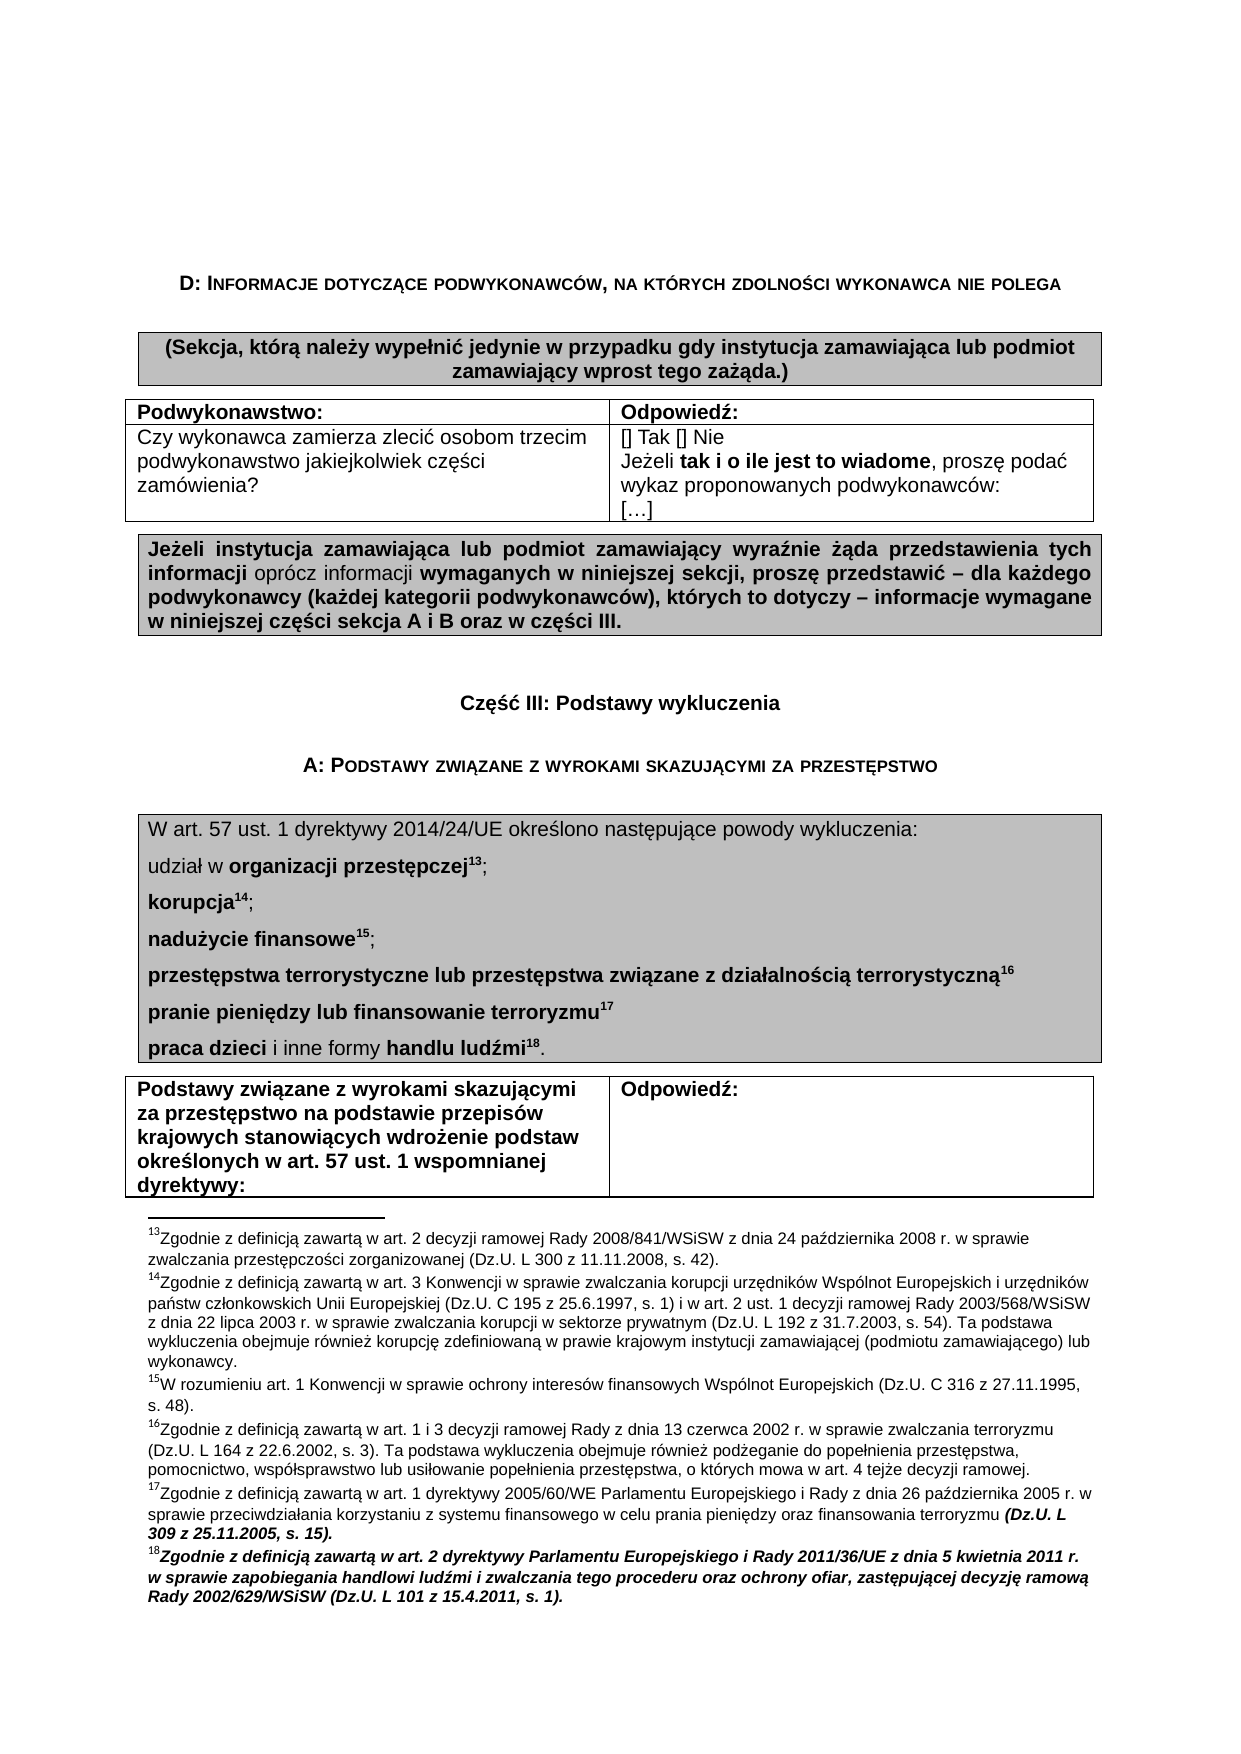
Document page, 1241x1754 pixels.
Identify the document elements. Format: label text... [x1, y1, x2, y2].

table_header Podwykonawstwo: [126, 400, 609, 424]
text (Sekcja, którą należy wypełnić jedynie w przypadku gdy instytucja zamawiająca lub podmiot zamawiający wprost tego zażąda.) [139, 333, 1101, 385]
text A: Podstawy związane z wyrokami skazującymi za przestępstwo [148, 753, 1093, 777]
table_header Odpowiedź: [610, 1077, 1093, 1196]
text W art. 57 ust. 1 dyrektywy 2014/24/UE określono następujące powody wykluczenia: [139, 815, 1101, 841]
text pranie pieniędzy lub finansowanie terroryzmu [139, 996, 1101, 1023]
text Część III: Podstawy wykluczenia [148, 691, 1093, 715]
text korupcja; [139, 887, 1101, 914]
text praca dzieci i inne formy handlu ludźmi. [139, 1033, 1101, 1062]
table_header Odpowiedź: [610, 400, 1093, 424]
table_cell Czy wykonawca zamierza zlecić osobom trzecim podwykonawstwo jakiejkolwiek części zamówienia? [126, 425, 609, 521]
text Jeżeli instytucja zamawiająca lub podmiot zamawiający wyraźnie żąda przedstawienia tych informacji oprócz informacji wymaganych w niniejszej sekcji, proszę przedstawić – dla każdego podwykonawcy (każdej kategorii podwykonawców), których to dotyczy – informacje wymagane w niniejszej części sekcja A i B oraz w części III. [139, 535, 1101, 635]
text udział w organizacji przestępczej; [139, 851, 1101, 878]
table_cell [] Tak [] Nie Jeżeli tak i o ile jest to wiadome, proszę podać wykaz proponowanych podwykonawców: […] [610, 425, 1093, 521]
text D: Informacje dotyczące podwykonawców, na których zdolności wykonawca nie polega [148, 271, 1093, 294]
table_header Podstawy związane z wyrokami skazującymi za przestępstwo na podstawie przepisów krajowych stanowiących wdrożenie podstaw określonych w art. 57 ust. 1 wspomnianej dyrektywy: [126, 1077, 609, 1196]
text nadużycie finansowe; [139, 923, 1101, 951]
text przestępstwa terrorystyczne lub przestępstwa związane z działalnością terrorystyczną [139, 960, 1101, 987]
